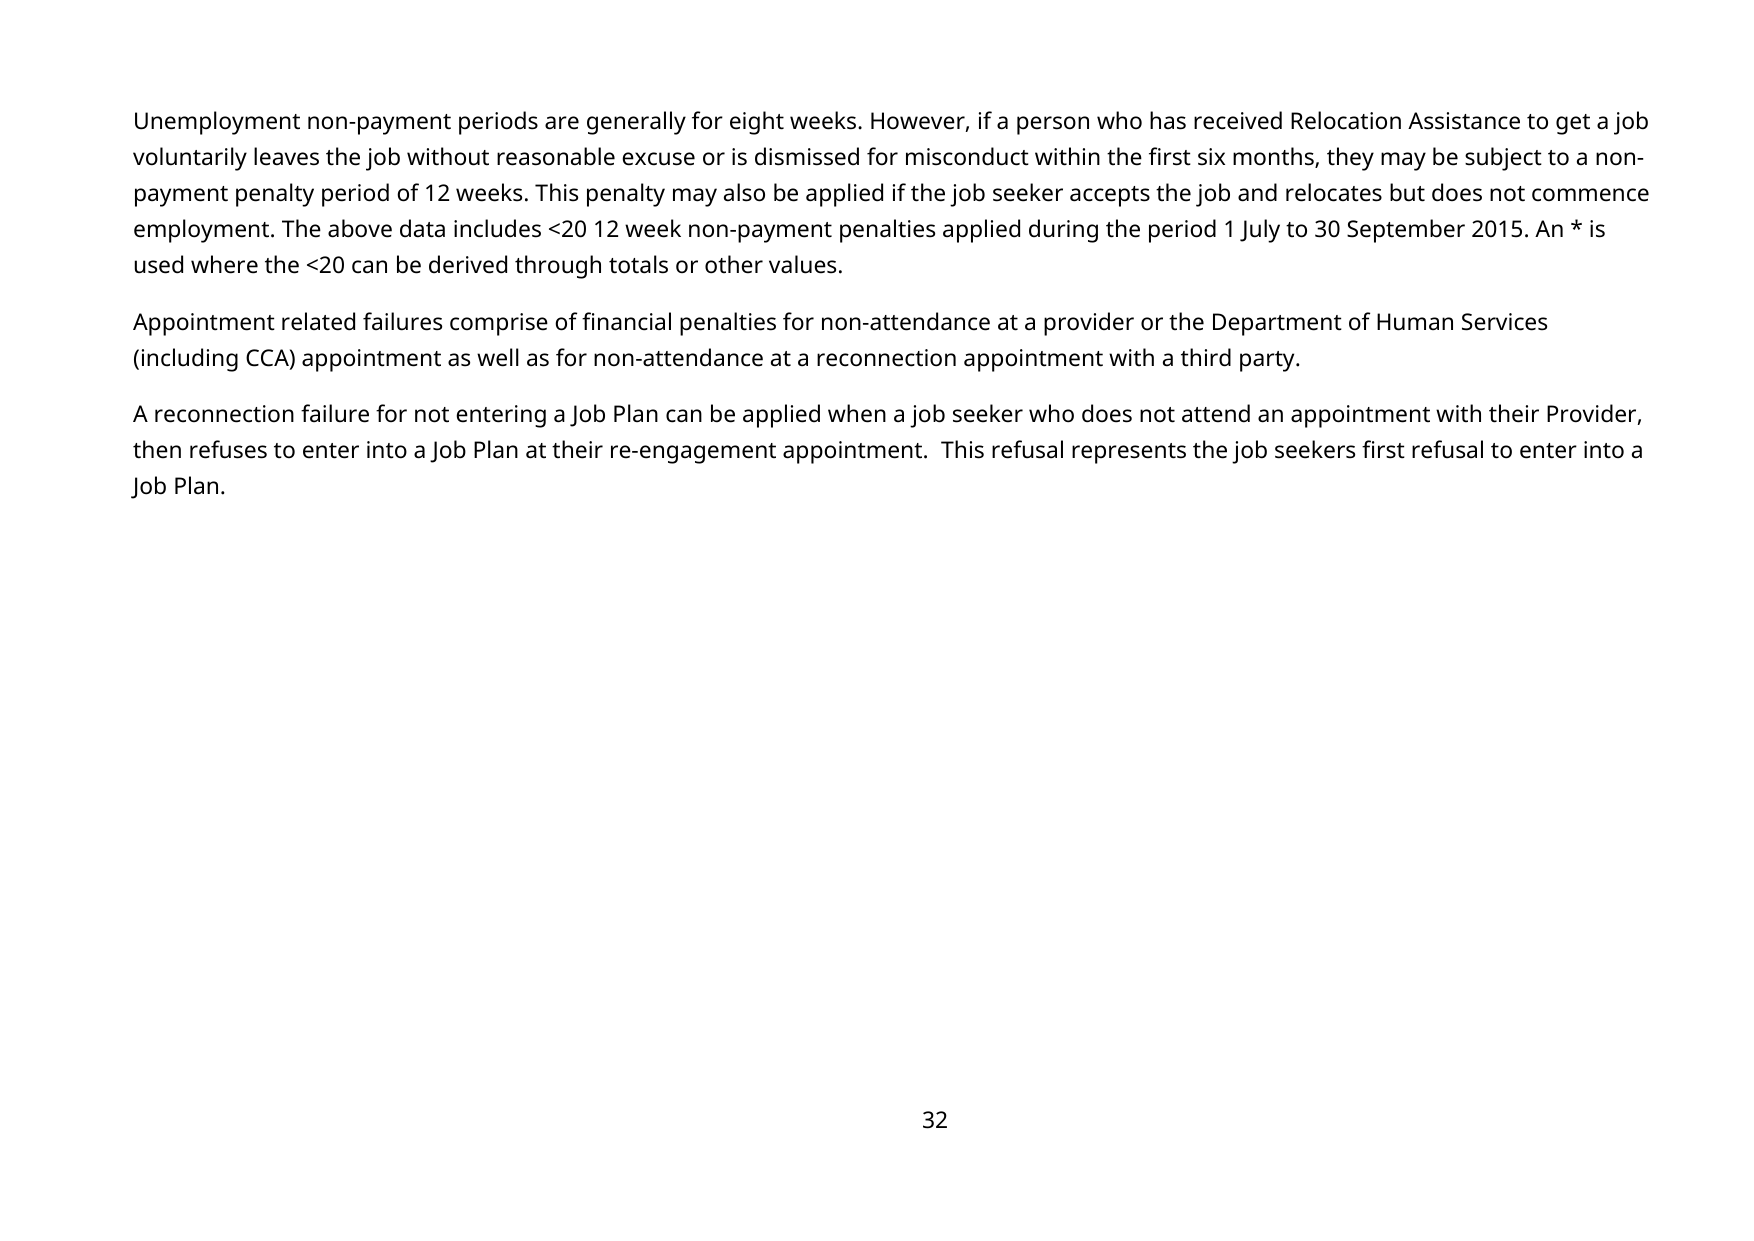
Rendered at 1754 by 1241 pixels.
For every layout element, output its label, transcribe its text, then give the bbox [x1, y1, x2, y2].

text Unemployment non-payment periods are generally for eight weeks. However, if a person who has received Relocation Assistance to get a job voluntarily leaves the job without reasonable excuse or is dismissed for misconduct within the first six months, they may be subject to a non-payment penalty period of 12 weeks. This penalty may also be applied if the job seeker accepts the job and relocates but does not commence employment. The above data includes <20 12 week non-payment penalties applied during the period 1 July to 30 September 2015. An * is used where the <20 can be derived through totals or other values. [133, 105, 1654, 280]
text Appointment related failures comprise of financial penalties for non-attendance at a provider or the Department of Human Services (including CCA) appointment as well as for non-attendance at a reconnection appointment with a third party. [133, 306, 1654, 373]
text A reconnection failure for not entering a Job Plan can be applied when a job seeker who does not attend an appointment with their Provider, then refuses to enter into a Job Plan at their re-engagement appointment. This refusal represents the job seekers first refusal to enter into a Job Plan. [133, 398, 1654, 501]
